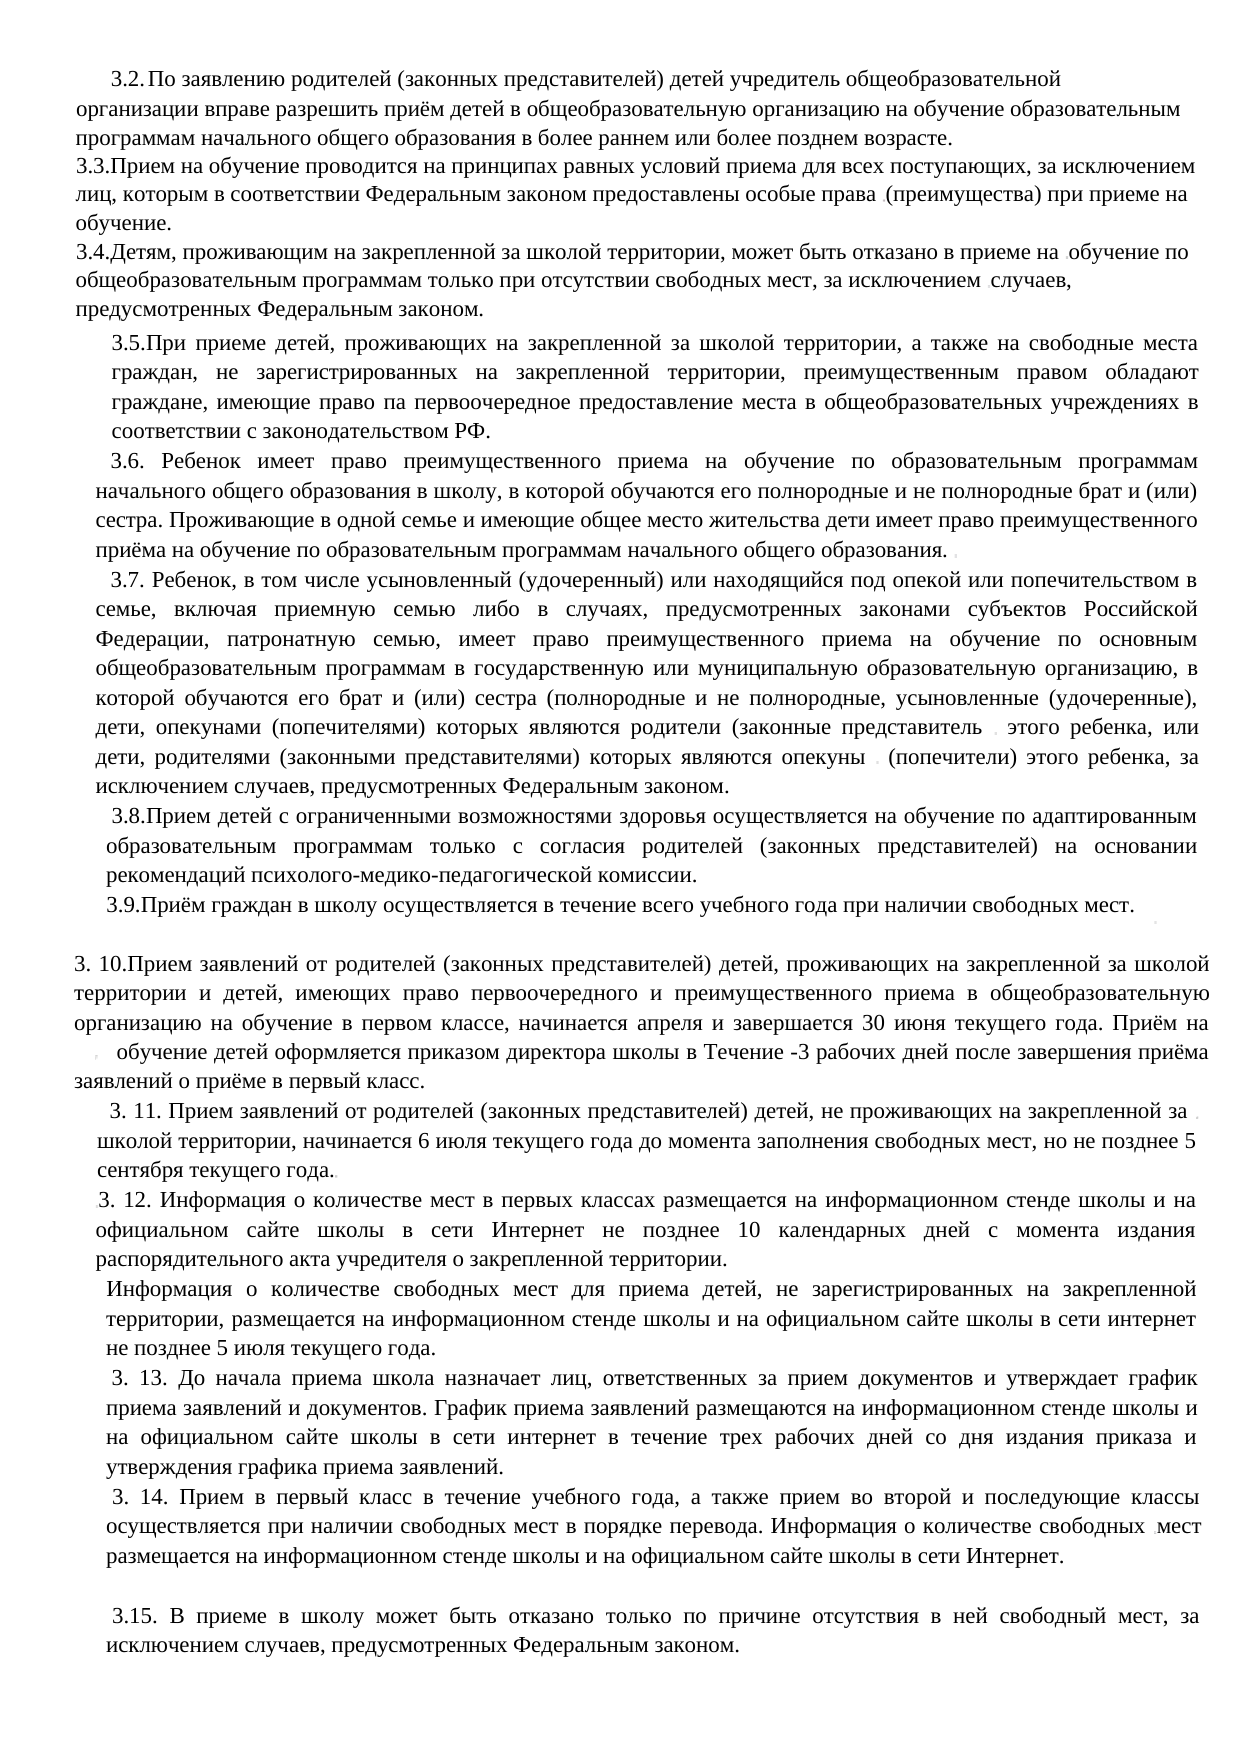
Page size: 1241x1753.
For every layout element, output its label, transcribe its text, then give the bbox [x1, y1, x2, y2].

text 3. 11. Прием заявлений от родителей (законных представителей) детей, не проживающих на закрепленной за школой территории, начинается 6 июля текущего года до момента заполнения свободных мест, но не позднее 5 сентября текущего года. [97, 1097, 1198, 1183]
text 3.6. Ребенок имеет право преимущественного приема на обучение по образовательным программам начального общего образования в школу, в которой обучаются его полнородные и не полнородные брат и (или) сестра. Проживающие в одной семье и имеющие общее место жительства дети имеет право преимущественного приёма на обучение по образовательным программам начального общего образования. [95, 447, 1199, 562]
text 3. 14. Прием в первый класс в течение учебного года, а также прием во второй и последующие классы осуществляется при наличии свободных мест в порядке перевода. Информация о количестве свободных мест размещается на информационном стенде школы и на официальном сайте школы в сети Интернет. [106, 1483, 1201, 1568]
text 3. 10.Прием заявлений от родителей (законных представителей) детей, проживающих на закрепленной за школой территории и детей, имеющих право первоочередного и преимущественного приема в общеобразовательную организацию на обучение в первом классе, начинается апреля и завершается 30 июня текущего года. Приём на обучение детей оформляется приказом директора школы в Течение -3 рабочих дней после завершения приёма заявлений о приёме в первый класс. [74, 949, 1211, 1094]
text 3.7. Ребенок, в том числе усыновленный (удочеренный) или находящийся под опекой или попечительством в семье, включая приемную семью либо в случаях, предусмотренных законами субъектов Российской Федерации, патронатную семью, имеет право преимущественного приема на обучение по основным общеобразовательным программам в государственную или муниципальную образовательную организацию, в которой обучаются его брат и (или) сестра (полнородные и не полнородные, усыновленные (удочеренные), дети, опекунами (попечителями) которых являются родители (законные представитель этого ребенка, или дети, родителями (законными представителями) которых являются опекуны (попечители) этого ребенка, за исключением случаев, предусмотренных Федеральным законом. [95, 566, 1199, 798]
text 3.15. В приеме в школу может быть отказано только по причине отсутствия в ней свободный мест, за исключением случаев, предусмотренных Федеральным законом. [106, 1602, 1201, 1658]
text 3.3.Прием на обучение проводится на принципах равных условий приема для всех поступающих, за исключением лиц, которым в соответствии Федеральным законом предоставлены особые права (преимущества) при приеме на обучение. [75, 152, 1211, 235]
text 3.5.При приеме детей, проживающих на закрепленной за школой территории, а также на свободные места граждан, не зарегистрированных на закрепленной территории, преимущественным правом обладают граждане, имеющие право па первоочередное предоставление места в общеобразовательных учреждениях в соответствии с законодательством РФ. [111, 329, 1201, 444]
list По заявлению родителей (законных представителей) детей учредитель общеобразовательной [110, 65, 1211, 92]
text организации вправе разрешить приём детей в общеобразовательную организацию на обучение образовательным программам начального общего образования в более раннем или более позднем возрасте. [75, 95, 1211, 150]
text 3.9.Приём граждан в школу осуществляется в течение всего учебного года при наличии свободных мест. [106, 891, 1211, 917]
text Информация о количестве свободных мест для приема детей, не зарегистрированных на закрепленной территории, размещается на информационном стенде школы и на официальном сайте школы в сети интернет не позднее 5 июля текущего года. [106, 1275, 1198, 1361]
text 3. 12. Информация о количестве мест в первых классах размещается на информационном стенде школы и на официальном сайте школы в сети Интернет не позднее 10 календарных дней с момента издания распорядительного акта учредителя о закрепленной территории. [95, 1186, 1198, 1272]
text 3. 13. До начала приема школа назначает лиц, ответственных за прием документов и утверждает график приема заявлений и документов. График приема заявлений размещаются на информационном стенде школы и на официальном сайте школы в сети интернет в течение трех рабочих дней со дня издания приказа и утверждения графика приема заявлений. [106, 1364, 1199, 1479]
text 3.8.Прием детей с ограниченными возможностями здоровья осуществляется на обучение по адаптированным образовательным программам только с согласия родителей (законных представителей) на основании рекомендаций психолого-медико-педагогической комиссии. [106, 802, 1199, 887]
text 3.4.Детям, проживающим на закрепленной за школой территории, может быть отказано в приеме на обучение по общеобразовательным программам только при отсутствии свободных мест, за исключением случаев, предусмотренных Федеральным законом. [75, 238, 1211, 321]
